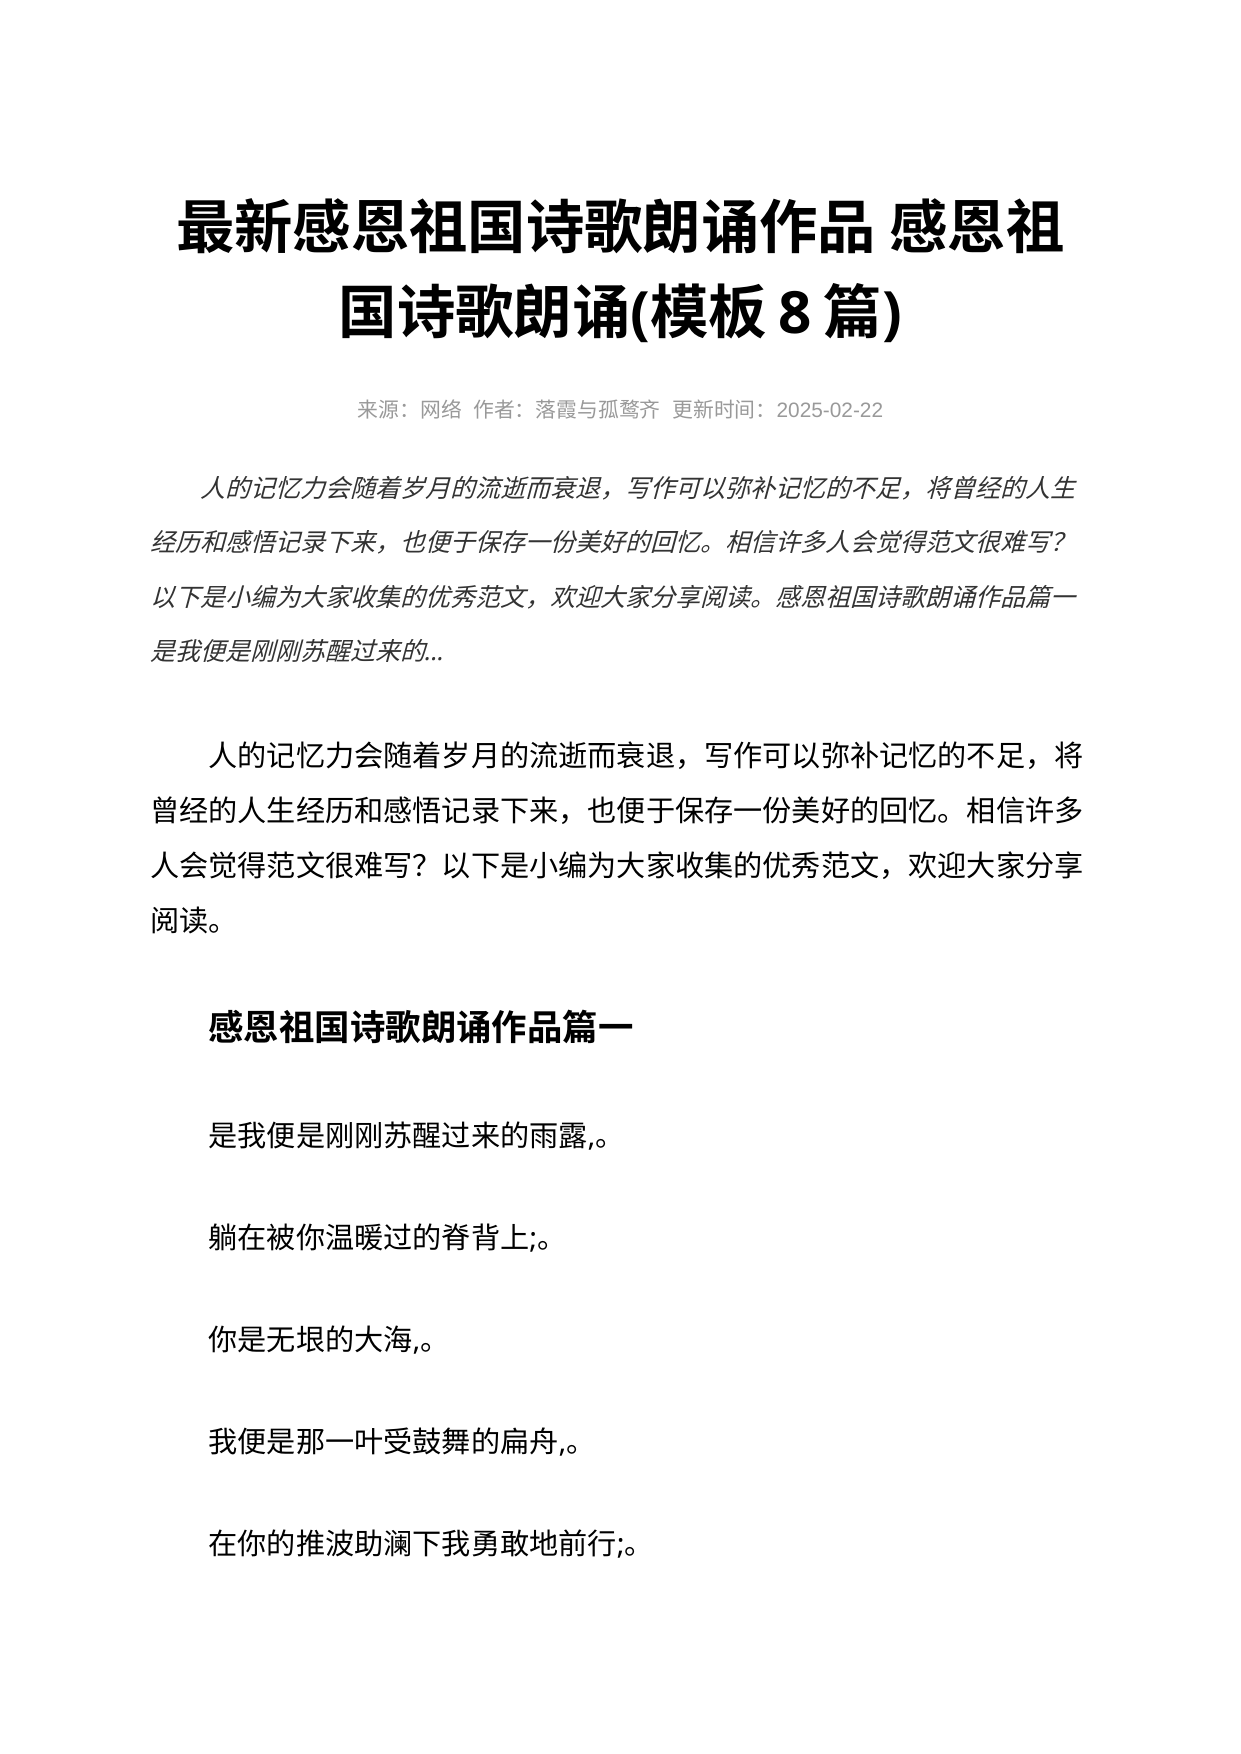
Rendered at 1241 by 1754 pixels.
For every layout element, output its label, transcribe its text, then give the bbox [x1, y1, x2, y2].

text 躺在被你温暖过的脊背上;。 [150, 1214, 1090, 1257]
text 感恩祖国诗歌朗诵作品篇一 [150, 999, 1090, 1050]
subtitle 最新感恩祖国诗歌朗诵作品 感恩祖国诗歌朗诵(模板8篇) [150, 181, 1090, 351]
text 你是无垠的大海,。 [150, 1316, 1090, 1359]
text 我便是那一叶受鼓舞的扁舟,。 [150, 1418, 1090, 1461]
text 人的记忆力会随着岁月的流逝而衰退，写作可以弥补记忆的不足，将曾经的人生经历和感悟记录下来，也便于保存一份美好的回忆。相信许多人会觉得范文很难写？以下是小编为大家收集的优秀范文，欢迎大家分享阅读。感恩祖国诗歌朗诵作品篇一是我便是刚刚苏醒过来的... [150, 468, 1090, 668]
text 人的记忆力会随着岁月的流逝而衰退，写作可以弥补记忆的不足，将曾经的人生经历和感悟记录下来，也便于保存一份美好的回忆。相信许多人会觉得范文很难写？以下是小编为大家收集的优秀范文，欢迎大家分享阅读。 [150, 733, 1090, 939]
text 来源：网络 作者：落霞与孤鹜齐 更新时间：2025-02-22 [150, 397, 1090, 421]
text 是我便是刚刚苏醒过来的雨露,。 [150, 1112, 1090, 1155]
text 在你的推波助澜下我勇敢地前行;。 [150, 1520, 1090, 1563]
